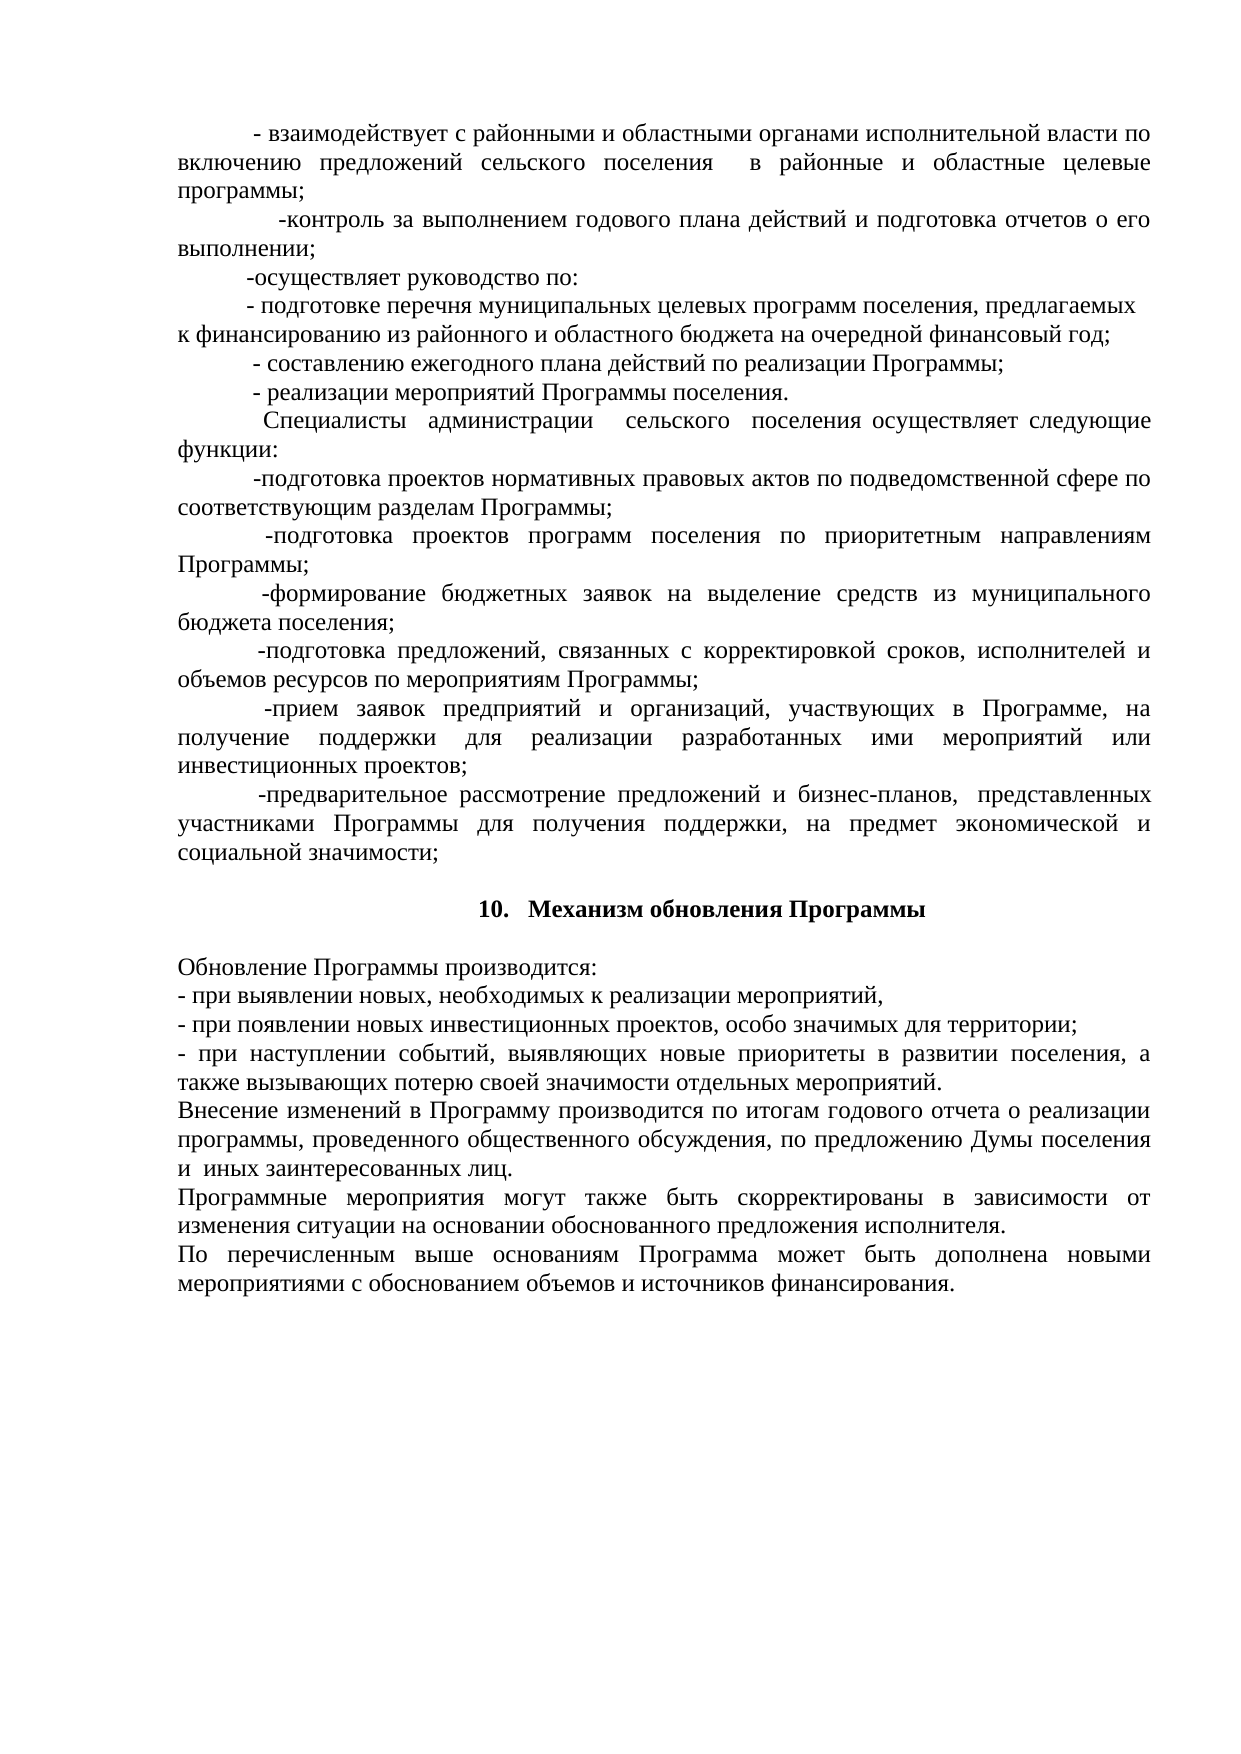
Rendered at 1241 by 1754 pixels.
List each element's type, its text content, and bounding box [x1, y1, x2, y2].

text - при наступлении событий, выявляющих новые приоритеты в развитии поселения, а также вызывающих потерю своей значимости отдельных мероприятий. [177, 1038, 1152, 1096]
text -подготовка проектов программ поселения по приоритетным направлениям Программы; [177, 521, 1152, 578]
text 10. Механизм обновления Программы [177, 894, 1152, 923]
text Специалисты администрации сельского поселения осуществляет следующие функции: [177, 406, 1152, 463]
text -осуществляет руководство по: [177, 262, 1152, 291]
text Программные мероприятия могут также быть скорректированы в зависимости от изменения ситуации на основании обоснованного предложения исполнителя. [177, 1182, 1152, 1239]
text -прием заявок предприятий и организаций, участвующих в Программе, на получение поддержки для реализации разработанных ими мероприятий или инвестиционных проектов; [177, 693, 1152, 779]
text - при появлении новых инвестиционных проектов, особо значимых для территории; [177, 1009, 1152, 1038]
text -контроль за выполнением годового плана действий и подготовка отчетов о его выполнении; [177, 204, 1152, 262]
text - составлению ежегодного плана действий по реализации Программы; [177, 348, 1152, 377]
text - подготовке перечня муниципальных целевых программ поселения, предлагаемых [177, 291, 1152, 319]
text к финансированию из районного и областного бюджета на очередной финансовый год; [177, 319, 1152, 348]
text - взаимодействует с районными и областными органами исполнительной власти по включению предложений сельского поселения в районные и областные целевые программы; [177, 118, 1152, 204]
text Внесение изменений в Программу производится по итогам годового отчета о реализации программы, проведенного общественного обсуждения, по предложению Думы поселения и иных заинтересованных лиц. [177, 1096, 1152, 1182]
text По перечисленным выше основаниям Программа может быть дополнена новыми мероприятиями с обоснованием объемов и источников финансирования. [177, 1239, 1152, 1297]
text -предварительное рассмотрение предложений и бизнес-планов, представленных участниками Программы для получения поддержки, на предмет экономической и социальной значимости; [177, 779, 1152, 866]
text -формирование бюджетных заявок на выделение средств из муниципального бюджета поселения; [177, 578, 1152, 636]
text Обновление Программы производится: [177, 952, 1152, 981]
text -подготовка предложений, связанных с корректировкой сроков, исполнителей и объемов ресурсов по мероприятиям Программы; [177, 636, 1152, 693]
text -подготовка проектов нормативных правовых актов по подведомственной сфере по соответствующим разделам Программы; [177, 463, 1152, 521]
text - реализации мероприятий Программы поселения. [177, 377, 1152, 406]
text - при выявлении новых, необходимых к реализации мероприятий, [177, 981, 1152, 1009]
